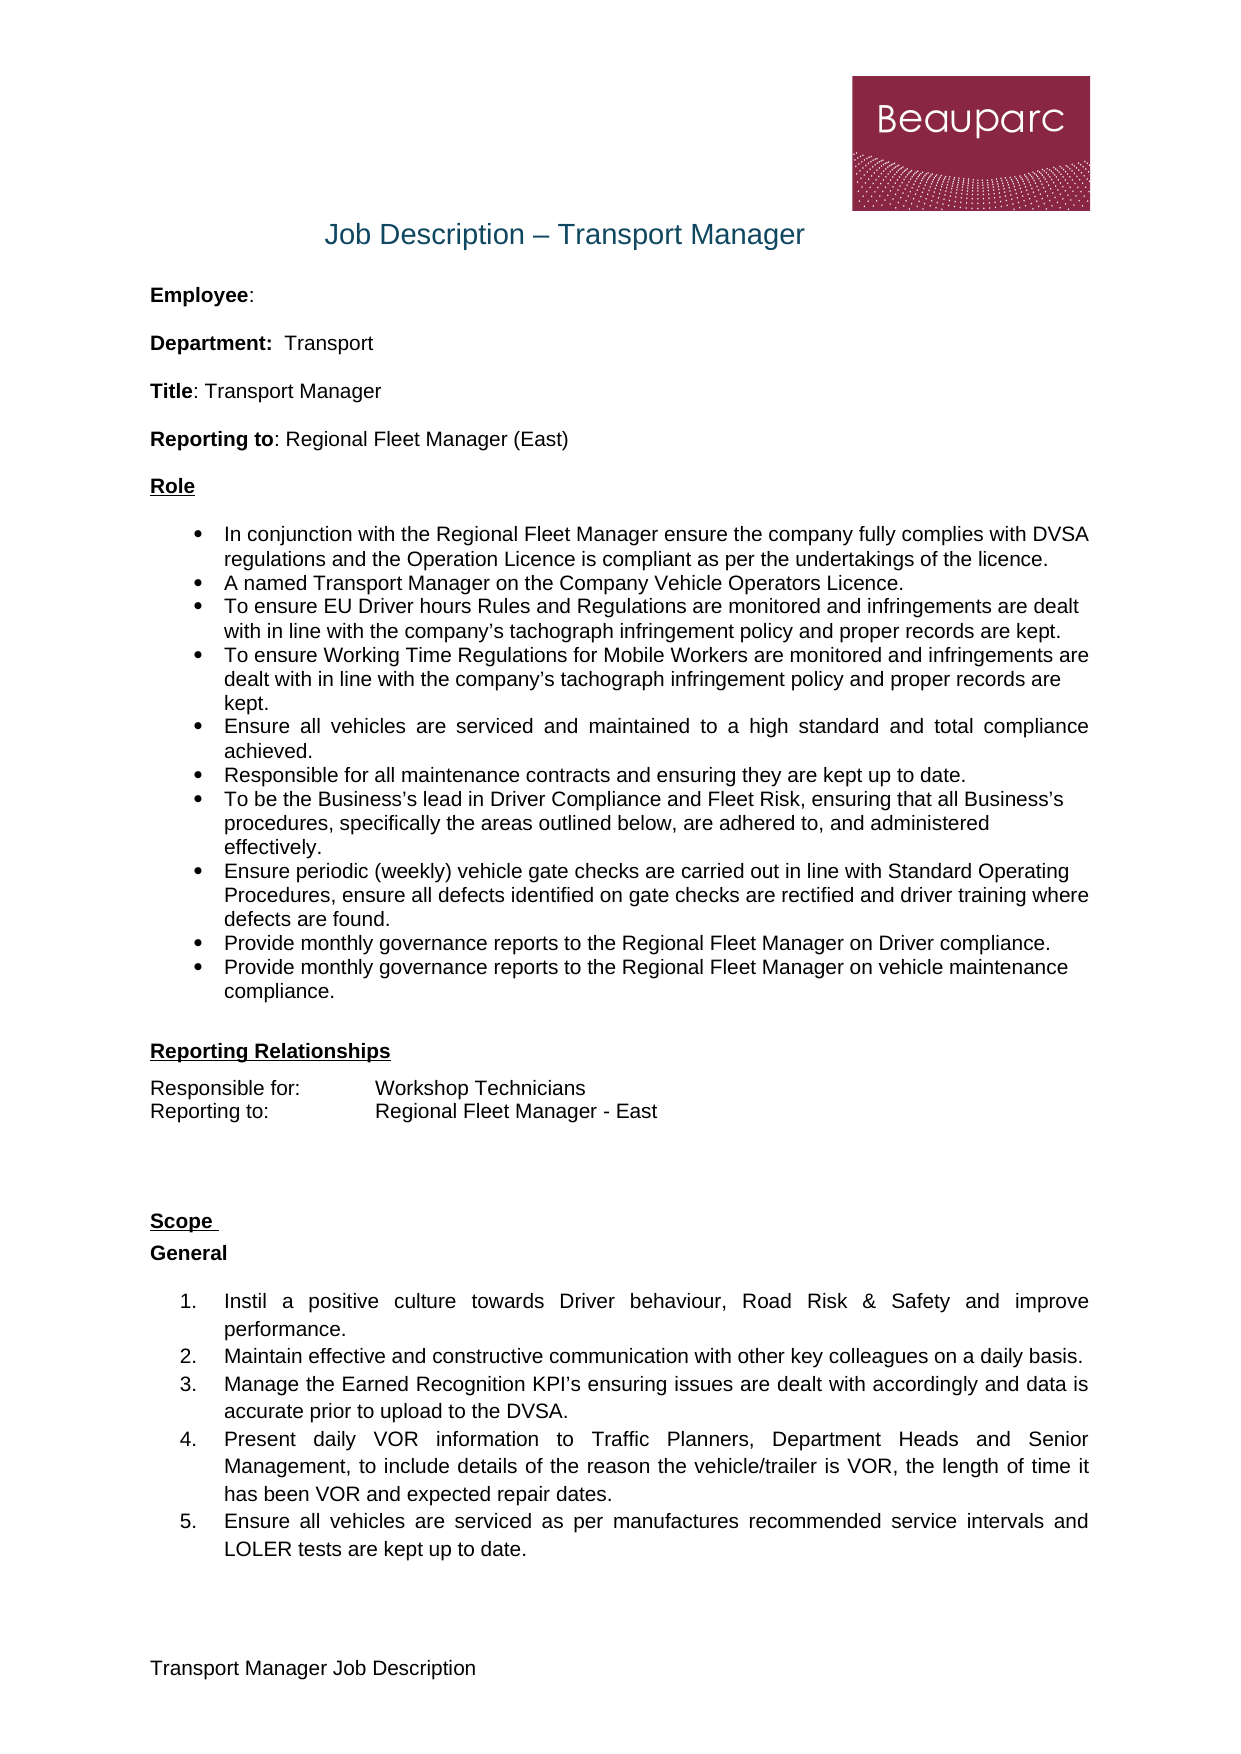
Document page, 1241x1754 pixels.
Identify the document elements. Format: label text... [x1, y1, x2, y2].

list A named Transport Manager on the Company Vehicle Operators Licence. [194, 570, 1090, 594]
list Present daily VOR information to Traffic Planners, Department Heads and Senior Management, to include details of the reason the vehicle/trailer is VOR, the length of time it has been VOR and expected repair dates. [179, 1426, 1090, 1505]
list Ensure periodic (weekly) vehicle gate checks are carried out in line with Standard Operating Procedures, ensure all defects identified on gate checks are rectified and driver training where defects are found. [194, 858, 1090, 930]
subtitle Scope [150, 1209, 1090, 1233]
text Role [150, 474, 1090, 498]
picture [852, 76, 1091, 211]
text Employee: [150, 283, 1090, 307]
list In conjunction with the Regional Fleet Manager ensure the company fully complies with DVSA regulations and the Operation Licence is compliant as per the undertakings of the licence. [194, 522, 1090, 570]
list To be the Business’s lead in Driver Compliance and Fleet Risk, ensuring that all Business’s procedures, specifically the areas outlined below, are adhered to, and administered effectively. [194, 786, 1090, 858]
list Instil a positive culture towards Driver behaviour, Road Risk & Safety and improve performance. [179, 1289, 1090, 1340]
text Title: Transport Manager [150, 378, 1090, 402]
list To ensure EU Driver hours Rules and Regulations are monitored and infringements are dealt with in line with the company’s tachograph infringement policy and proper records are kept. [194, 594, 1090, 642]
list Provide monthly governance reports to the Regional Fleet Manager on vehicle maintenance compliance. [194, 954, 1090, 1002]
list Responsible for all maintenance contracts and ensuring they are kept up to date. [194, 762, 1090, 786]
list Manage the Earned Recognition KPI’s ensuring issues are dealt with accordingly and data is accurate prior to upload to the DVSA. [179, 1371, 1090, 1423]
list Ensure all vehicles are serviced and maintained to a high standard and total compliance achieved. [194, 714, 1090, 762]
text Reporting to: Regional Fleet Manager (East) [150, 426, 1090, 450]
text Responsible for: Workshop Technicians [150, 1075, 1090, 1099]
text Reporting Relationships [150, 1039, 1090, 1063]
list Ensure all vehicles are serviced as per manufactures recommended service intervals and LOLER tests are kept up to date. [179, 1509, 1090, 1560]
list Provide monthly governance reports to the Regional Fleet Manager on Driver compliance. [194, 930, 1090, 954]
subtitle Job Description – Transport Manager [225, 217, 1090, 250]
text Department: Transport [150, 331, 1090, 354]
text General [150, 1241, 1090, 1265]
text Reporting to: Regional Fleet Manager - East [150, 1099, 1090, 1123]
list To ensure Working Time Regulations for Mobile Workers are monitored and infringements are dealt with in line with the company’s tachograph infringement policy and proper records are kept. [194, 642, 1090, 714]
list Maintain effective and constructive communication with other key colleagues on a daily basis. [179, 1344, 1090, 1368]
